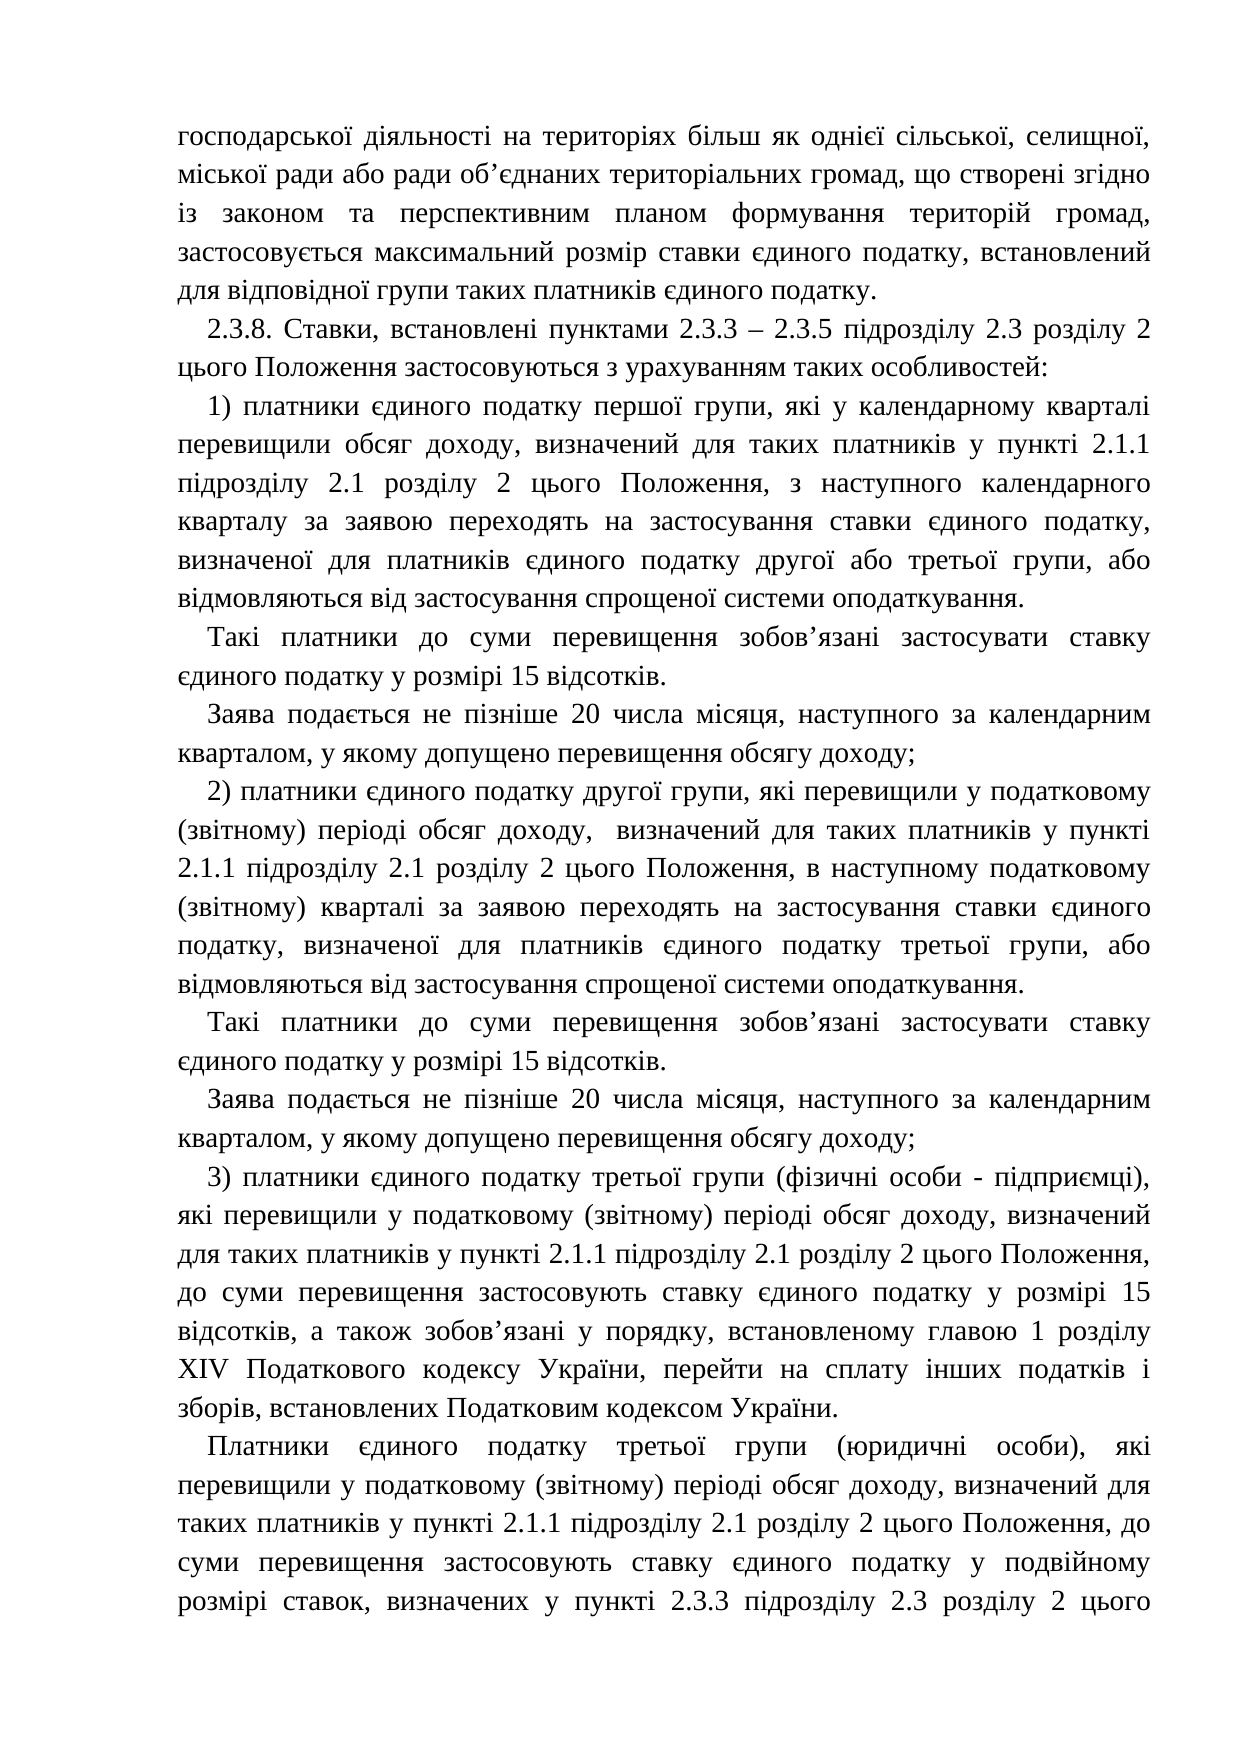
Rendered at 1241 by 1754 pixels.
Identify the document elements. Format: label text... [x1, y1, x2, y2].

text 2.3.8. Ставки, встановлені пунктами 2.3.3 – 2.3.5 підрозділу 2.3 розділу 2 цього Положення застосовуються з урахуванням таких особливостей: [177, 311, 1152, 383]
text 3) платники єдиного податку третьої групи (фізичні особи - підприємці), які перевищили у податковому (звітному) періоді обсяг доходу, визначений для таких платників у пункті 2.1.1 підрозділу 2.1 розділу 2 цього Положення, до суми перевищення застосовують ставку єдиного податку у розмірі 15 відсотків, а також зобов’язані у порядку, встановленому главою 1 розділу XІV Податкового кодексу України, перейти на сплату інших податків і зборів, встановлених Податковим кодексом України. [177, 1159, 1152, 1423]
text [177, 118, 1152, 306]
text 1) платники єдиного податку першої групи, які у календарному кварталі перевищили обсяг доходу, визначений для таких платників у пункті 2.1.1 підрозділу 2.1 розділу 2 цього Положення, з наступного календарного кварталу за заявою переходять на застосування ставки єдиного податку, визначеної для платників єдиного податку другої або третьої групи, або відмовляються від застосування спрощеної системи оподаткування. [177, 388, 1152, 614]
text 2) платники єдиного податку другої групи, які перевищили у податковому (звітному) періоді обсяг доходу, визначений для таких платників у пункті 2.1.1 підрозділу 2.1 розділу 2 цього Положення, в наступному податковому (звітному) кварталі за заявою переходять на застосування ставки єдиного податку, визначеної для платників єдиного податку третьої групи, або відмовляються від застосування спрощеної системи оподаткування. [177, 773, 1152, 999]
text Заява подається не пізніше 20 числа місяця, наступного за календарним кварталом, у якому допущено перевищення обсягу доходу; [177, 1082, 1152, 1154]
text Такі платники до суми перевищення зобов’язані застосувати ставку єдиного податку у розмірі 15 відсотків. [177, 1004, 1152, 1077]
text Такі платники до суми перевищення зобов’язані застосувати ставку єдиного податку у розмірі 15 відсотків. [177, 619, 1152, 691]
text Заява подається не пізніше 20 числа місяця, наступного за календарним кварталом, у якому допущено перевищення обсягу доходу; [177, 696, 1152, 768]
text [177, 1428, 1152, 1616]
